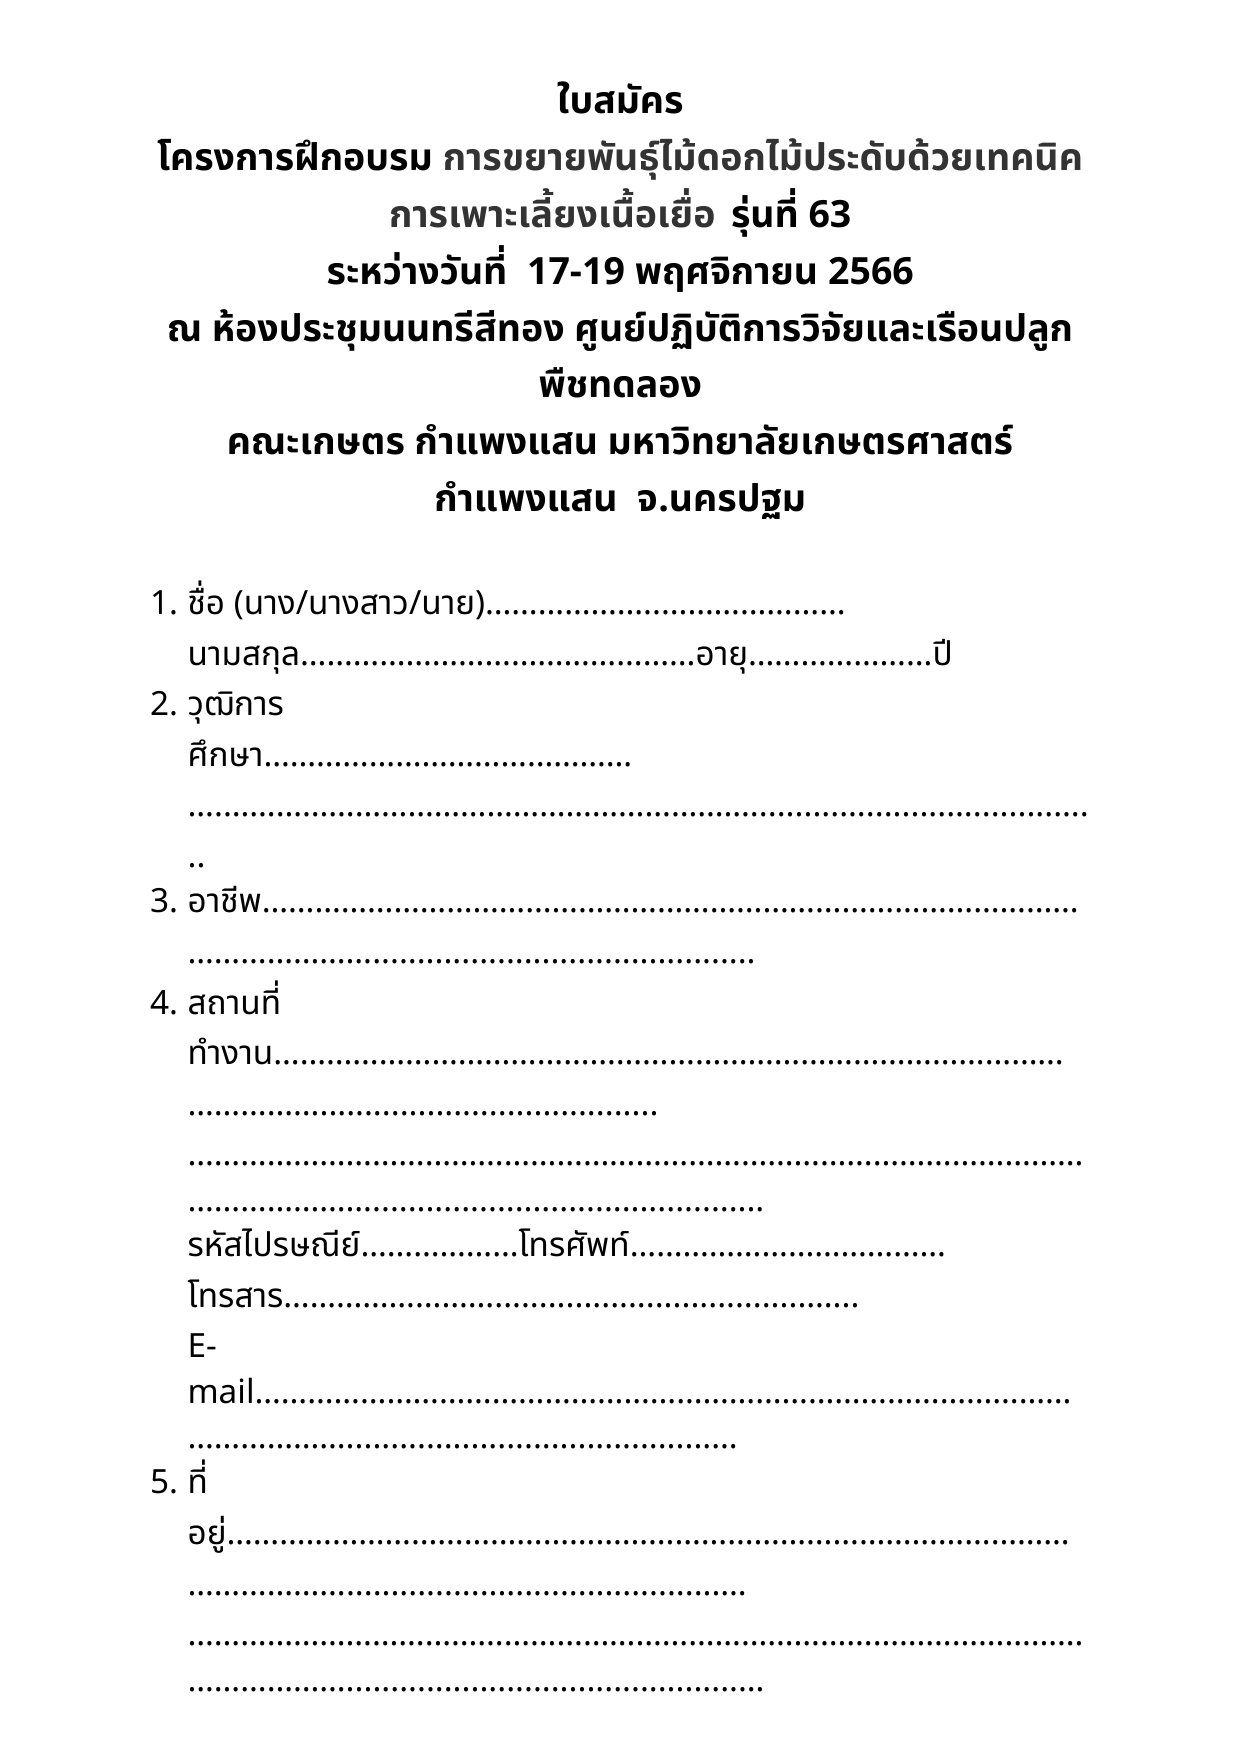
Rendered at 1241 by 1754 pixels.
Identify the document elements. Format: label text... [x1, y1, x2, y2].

list วุฒิการศึกษา……………………………………….……………………………………………………........................................ [150, 680, 1090, 877]
text ระหว่างวันที่ 17-19 พฤศจิกายน 2566 [150, 244, 1090, 301]
list อาชีพ……………………………………………………………………………………………………........................................... [150, 877, 1090, 978]
text E-mail………………………………………………………………………………………………….........................................… [187, 1322, 1090, 1458]
title ใบสมัคร [150, 74, 1090, 131]
list สถานที่ทำงาน……………………………………………………………………………………………...................................... [150, 978, 1090, 1130]
text โครงการฝึกอบรม การขยายพันธุ์ไม้ดอกไม้ประดับด้วยเทคนิคการเพาะเลี้ยงเนื้อเยื่อ รุ่นที่ 63 [150, 131, 1090, 244]
list ชื่อ (นาง/นางสาว/นาย)………………..…………………นามสกุล………………………………………อายุ…………………ปี [150, 579, 1090, 680]
text คณะเกษตร กำแพงแสน มหาวิทยาลัยเกษตรศาสตร์ กำแพงแสน จ.นครปฐม [150, 414, 1090, 528]
text ……………………………………………………………………………………………………………............................................ [187, 1130, 1090, 1221]
text ณ ห้องประชุมนนทรีสีทอง ศูนย์ปฏิบัติการวิจัยและเรือนปลูกพืชทดลอง [150, 301, 1090, 414]
text รหัสไปรษณีย์………………โทรศัพท์………………………………โทรสาร……………………...................................…... [187, 1221, 1090, 1322]
list ที่อยู่……………………………………………………………………………………………………..........................................… [150, 1458, 1090, 1610]
text …………………………………………………………………………………………………………............................................… [187, 1610, 1090, 1701]
